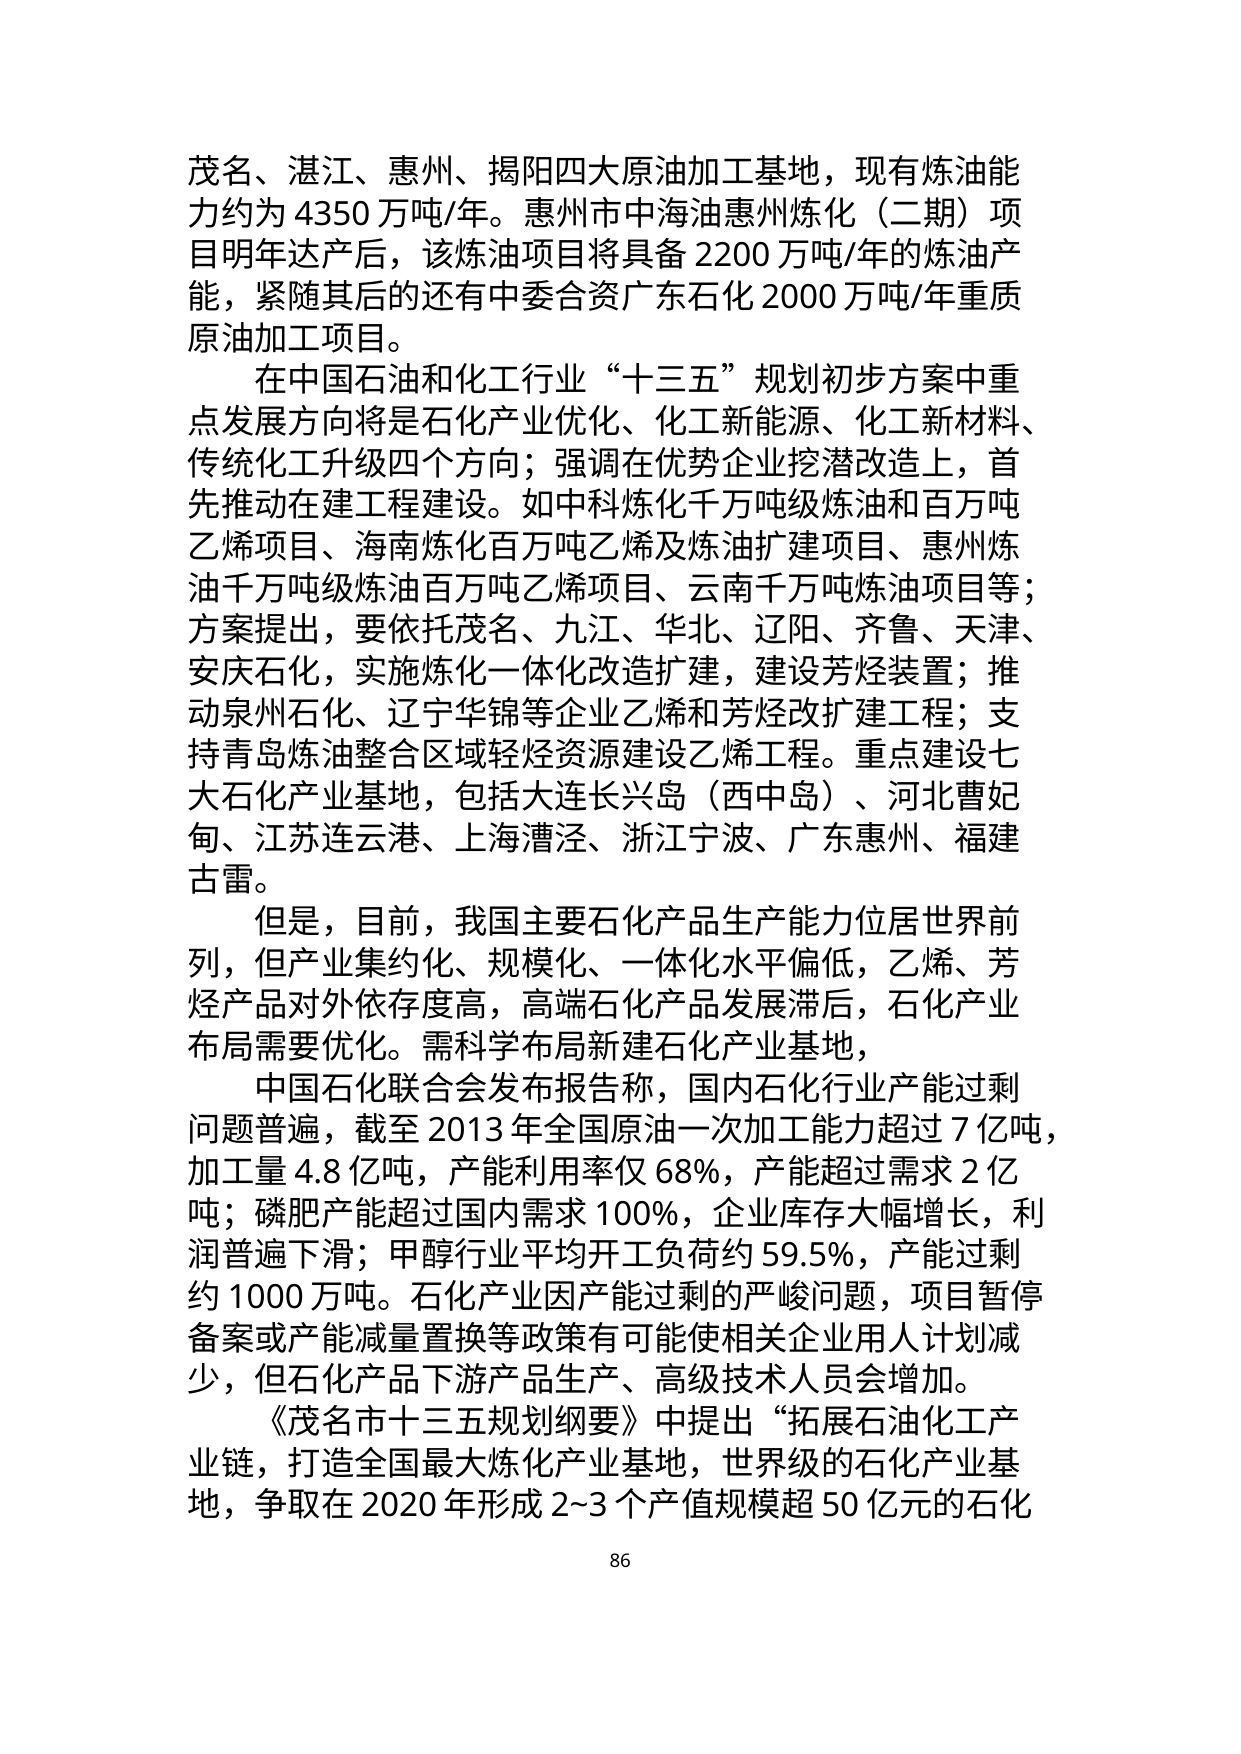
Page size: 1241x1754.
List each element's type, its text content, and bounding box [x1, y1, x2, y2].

text 中国石化联合会发布报告称，国内石化行业产能过剩问题普遍，截至2013年全国原油一次加工能力超过7亿吨，加工量4.8亿吨，产能利用率仅68%，产能超过需求2亿吨；磷肥产能超过国内需求100%，企业库存大幅增长，利润普遍下滑；甲醇行业平均开工负荷约59.5%，产能过剩约1000万吨。石化产业因产能过剩的严峻问题，项目暂停备案或产能减量置换等政策有可能使相关企业用人计划减少，但石化产品下游产品生产、高级技术人员会增加。 [187, 1067, 1053, 1400]
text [187, 150, 1053, 358]
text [187, 1400, 1053, 1525]
text 但是，目前，我国主要石化产品生产能力位居世界前列，但产业集约化、规模化、一体化水平偏低，乙烯、芳烃产品对外依存度高，高端石化产品发展滞后，石化产业布局需要优化。需科学布局新建石化产业基地， [187, 900, 1053, 1067]
text 在中国石油和化工行业“十三五”规划初步方案中重点发展方向将是石化产业优化、化工新能源、化工新材料、传统化工升级四个方向；强调在优势企业挖潜改造上，首先推动在建工程建设。如中科炼化千万吨级炼油和百万吨乙烯项目、海南炼化百万吨乙烯及炼油扩建项目、惠州炼油千万吨级炼油百万吨乙烯项目、云南千万吨炼油项目等；方案提出，要依托茂名、九江、华北、辽阳、齐鲁、天津、安庆石化，实施炼化一体化改造扩建，建设芳烃装置；推动泉州石化、辽宁华锦等企业乙烯和芳烃改扩建工程；支持青岛炼油整合区域轻烃资源建设乙烯工程。重点建设七大石化产业基地，包括大连长兴岛（西中岛）、河北曹妃甸、江苏连云港、上海漕泾、浙江宁波、广东惠州、福建古雷。 [187, 358, 1053, 900]
